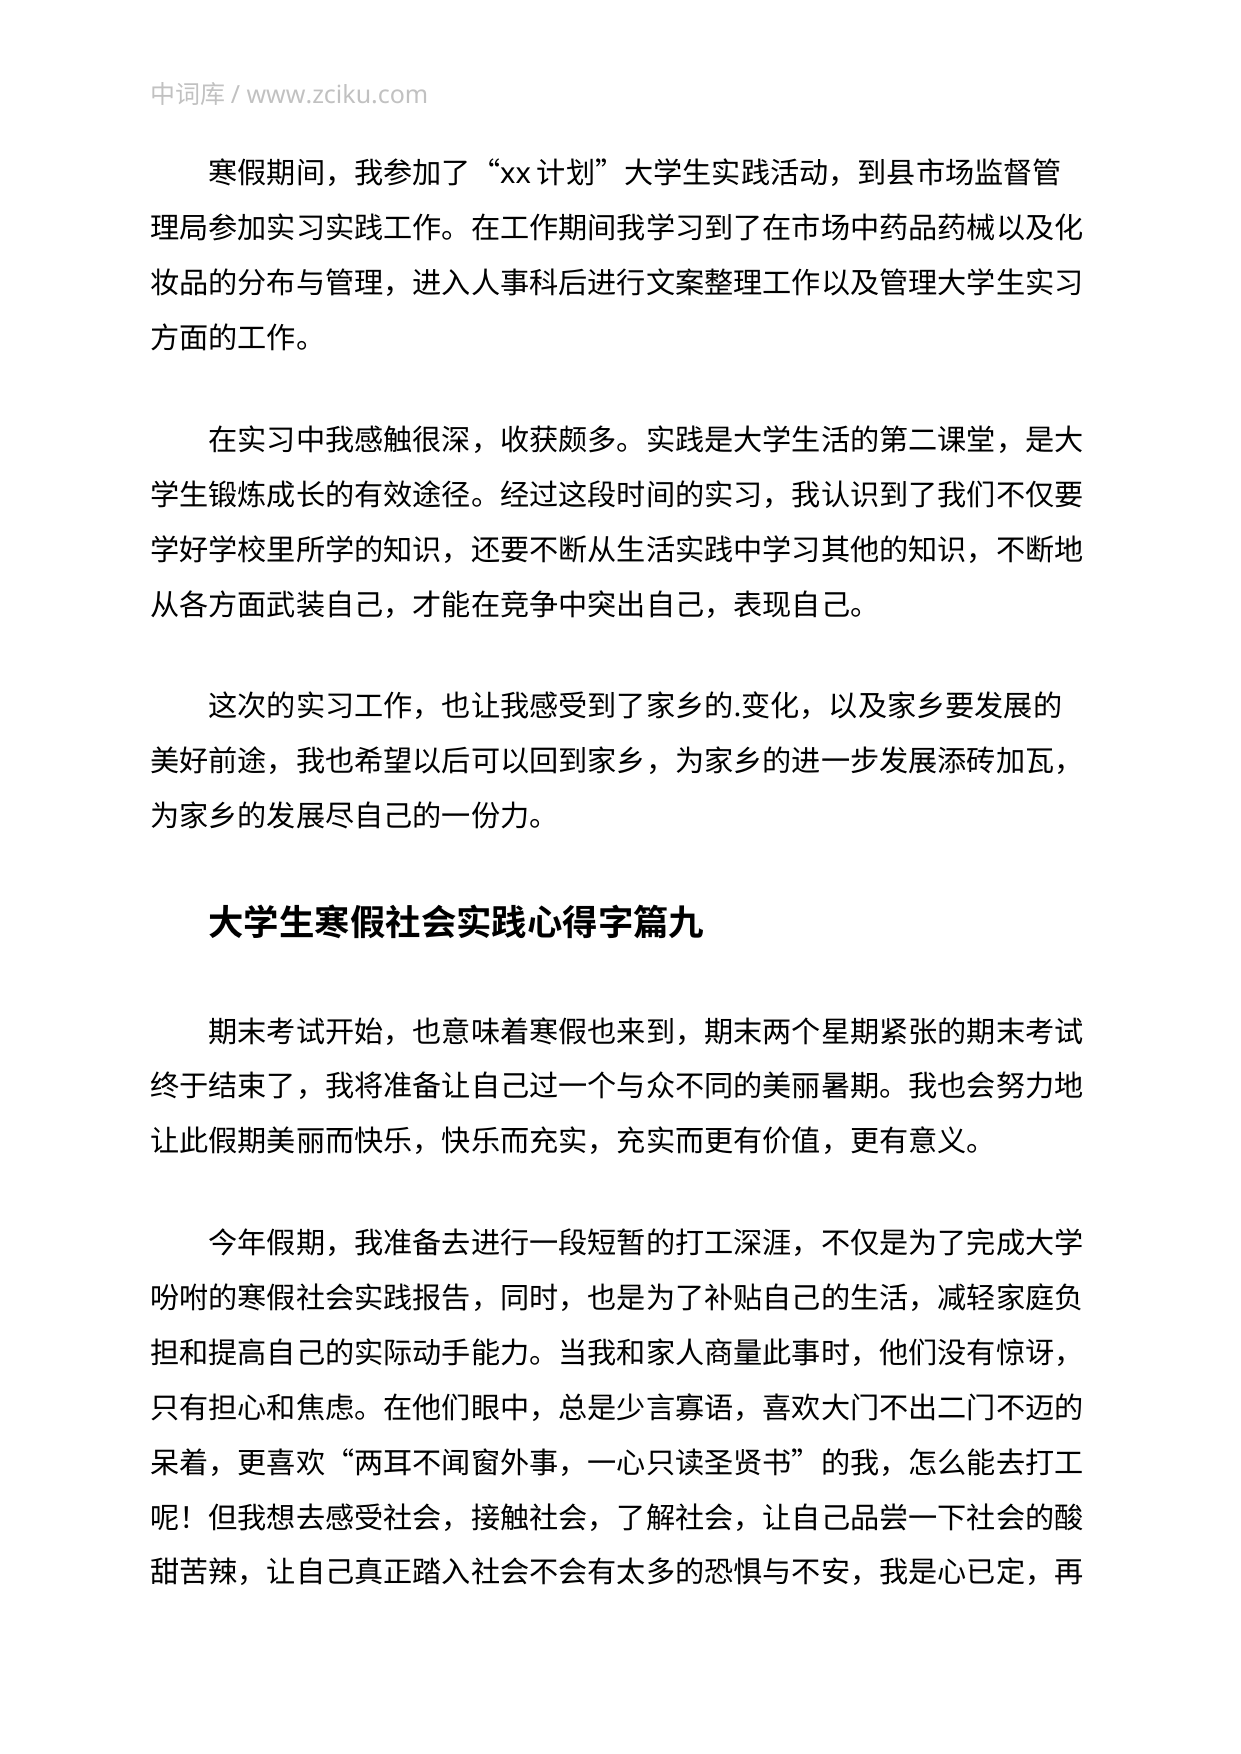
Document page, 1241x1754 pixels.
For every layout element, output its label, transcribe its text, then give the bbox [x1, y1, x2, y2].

text 寒假期间，我参加了“xx计划”大学生实践活动，到县市场监督管理局参加实习实践工作。在工作期间我学习到了在市场中药品药械以及化妆品的分布与管理，进入人事科后进行文案整理工作以及管理大学生实习方面的工作。 [150, 150, 1090, 357]
text 期末考试开始，也意味着寒假也来到，期末两个星期紧张的期末考试终于结束了，我将准备让自己过一个与众不同的美丽暑期。我也会努力地让此假期美丽而快乐，快乐而充实，充实而更有价值，更有意义。 [150, 1008, 1090, 1160]
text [150, 1220, 1090, 1591]
text 这次的实习工作，也让我感受到了家乡的.变化，以及家乡要发展的美好前途，我也希望以后可以回到家乡，为家乡的进一步发展添砖加瓦，为家乡的发展尽自己的一份力。 [150, 683, 1090, 835]
text 在实习中我感触很深，收获颇多。实践是大学生活的第二课堂，是大学生锻炼成长的有效途径。经过这段时间的实习，我认识到了我们不仅要学好学校里所学的知识，还要不断从生活实践中学习其他的知识，不断地从各方面武装自己，才能在竞争中突出自己，表现自己。 [150, 417, 1090, 623]
text 大学生寒假社会实践心得字篇九 [150, 895, 1090, 946]
